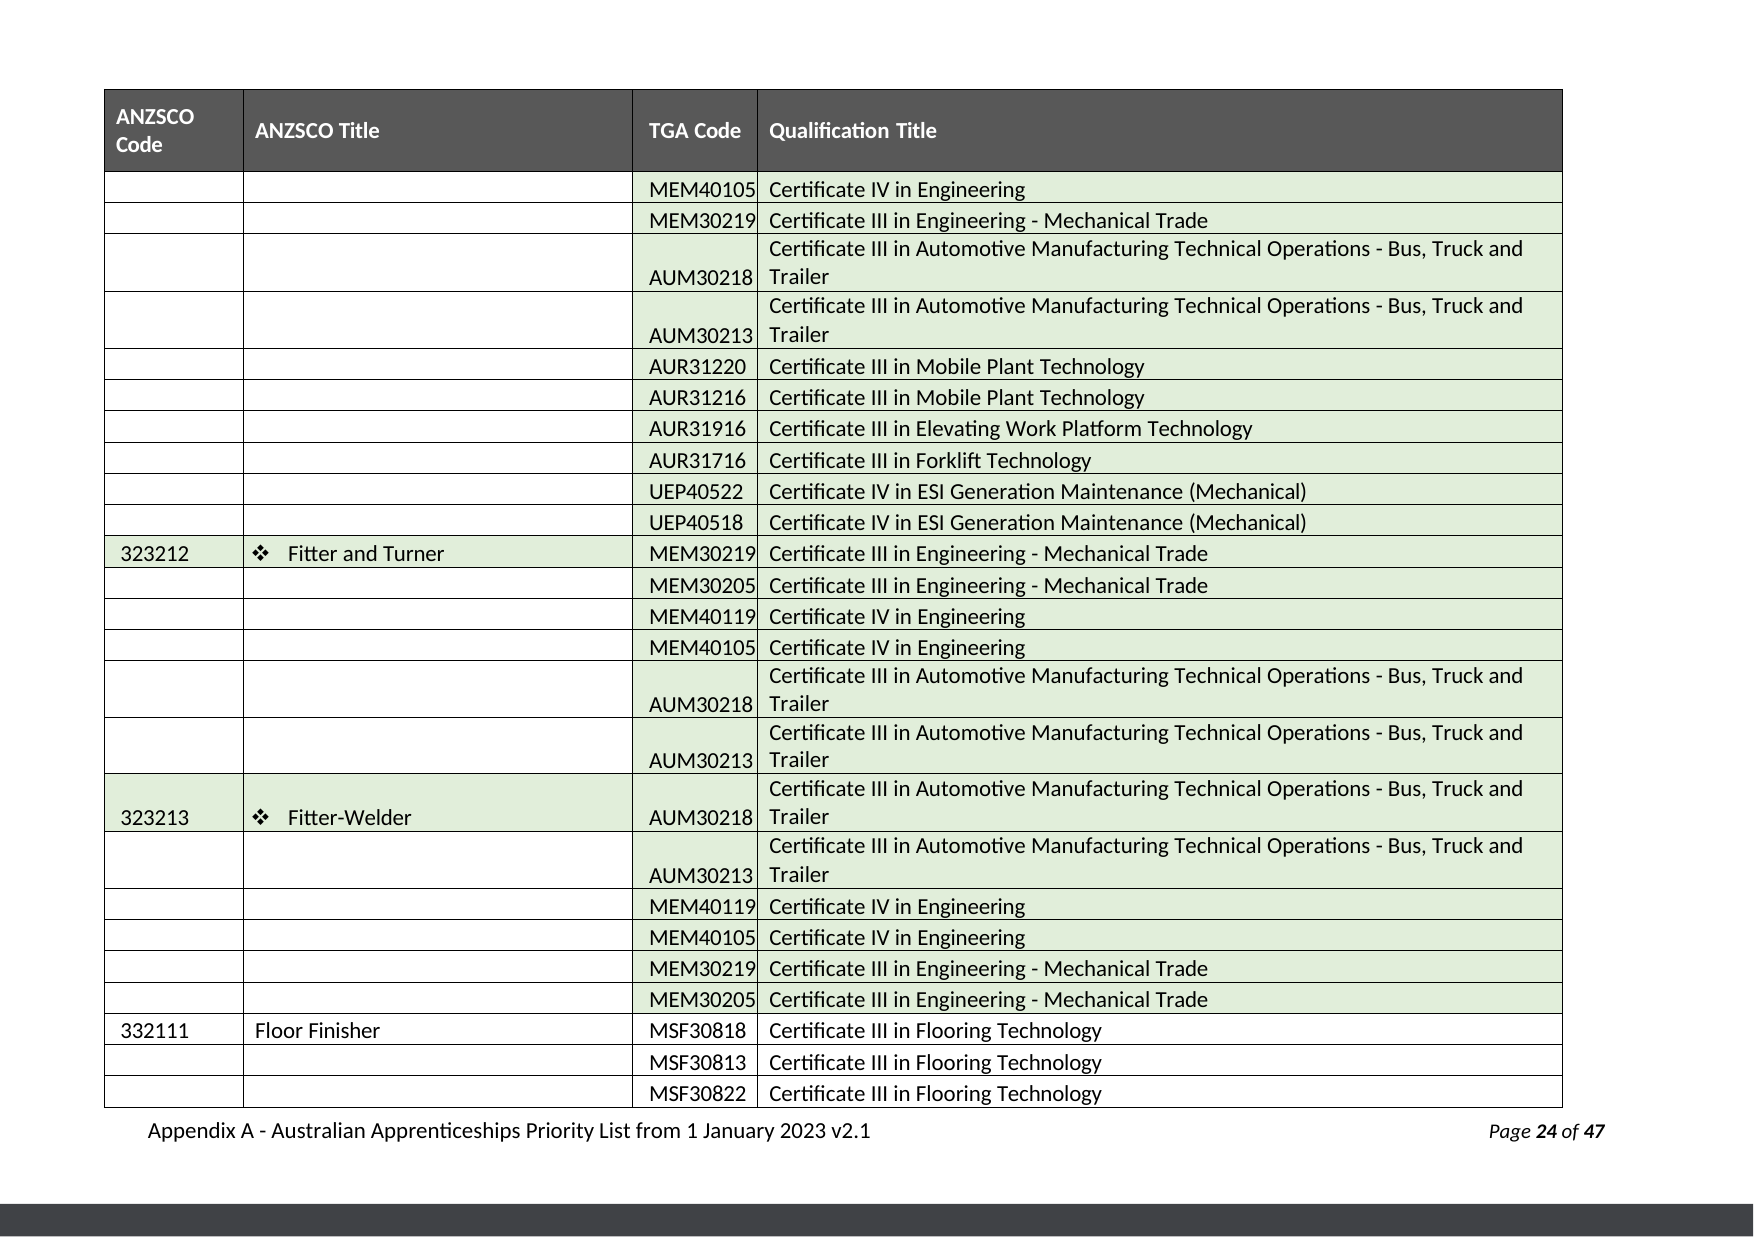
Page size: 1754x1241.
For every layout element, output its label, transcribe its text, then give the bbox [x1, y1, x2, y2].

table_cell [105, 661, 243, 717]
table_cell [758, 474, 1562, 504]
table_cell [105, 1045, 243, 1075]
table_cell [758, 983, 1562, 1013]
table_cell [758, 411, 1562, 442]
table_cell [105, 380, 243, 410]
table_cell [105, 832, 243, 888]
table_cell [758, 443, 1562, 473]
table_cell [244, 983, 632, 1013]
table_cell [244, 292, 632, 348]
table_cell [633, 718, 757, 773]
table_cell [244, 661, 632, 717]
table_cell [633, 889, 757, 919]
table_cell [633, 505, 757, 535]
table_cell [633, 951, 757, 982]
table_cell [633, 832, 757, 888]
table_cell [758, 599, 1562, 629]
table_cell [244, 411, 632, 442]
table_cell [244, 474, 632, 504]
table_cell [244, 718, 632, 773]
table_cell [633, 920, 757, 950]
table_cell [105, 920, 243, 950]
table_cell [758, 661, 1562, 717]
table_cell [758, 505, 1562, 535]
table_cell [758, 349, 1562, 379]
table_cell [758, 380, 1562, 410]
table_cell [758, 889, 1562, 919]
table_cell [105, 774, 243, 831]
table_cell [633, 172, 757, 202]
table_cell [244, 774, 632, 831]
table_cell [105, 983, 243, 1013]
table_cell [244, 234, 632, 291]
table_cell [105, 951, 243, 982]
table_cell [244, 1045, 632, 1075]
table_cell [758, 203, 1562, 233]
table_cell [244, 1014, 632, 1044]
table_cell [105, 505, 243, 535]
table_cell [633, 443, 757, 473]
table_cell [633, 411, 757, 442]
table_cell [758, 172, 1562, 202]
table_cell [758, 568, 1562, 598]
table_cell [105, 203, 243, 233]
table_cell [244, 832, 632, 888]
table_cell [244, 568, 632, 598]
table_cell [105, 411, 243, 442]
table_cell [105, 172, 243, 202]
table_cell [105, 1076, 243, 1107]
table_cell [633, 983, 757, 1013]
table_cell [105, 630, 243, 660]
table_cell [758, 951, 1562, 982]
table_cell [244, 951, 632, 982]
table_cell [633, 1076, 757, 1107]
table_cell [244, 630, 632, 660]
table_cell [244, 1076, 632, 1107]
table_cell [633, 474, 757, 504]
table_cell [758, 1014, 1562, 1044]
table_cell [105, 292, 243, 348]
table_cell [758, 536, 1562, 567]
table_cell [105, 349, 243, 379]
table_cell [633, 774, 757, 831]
table_header Qualification Title [758, 90, 1562, 171]
table_header ANZSCO Code [105, 90, 243, 171]
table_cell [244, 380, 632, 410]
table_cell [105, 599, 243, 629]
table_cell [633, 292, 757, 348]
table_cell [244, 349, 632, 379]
table_header TGA Code [633, 90, 757, 171]
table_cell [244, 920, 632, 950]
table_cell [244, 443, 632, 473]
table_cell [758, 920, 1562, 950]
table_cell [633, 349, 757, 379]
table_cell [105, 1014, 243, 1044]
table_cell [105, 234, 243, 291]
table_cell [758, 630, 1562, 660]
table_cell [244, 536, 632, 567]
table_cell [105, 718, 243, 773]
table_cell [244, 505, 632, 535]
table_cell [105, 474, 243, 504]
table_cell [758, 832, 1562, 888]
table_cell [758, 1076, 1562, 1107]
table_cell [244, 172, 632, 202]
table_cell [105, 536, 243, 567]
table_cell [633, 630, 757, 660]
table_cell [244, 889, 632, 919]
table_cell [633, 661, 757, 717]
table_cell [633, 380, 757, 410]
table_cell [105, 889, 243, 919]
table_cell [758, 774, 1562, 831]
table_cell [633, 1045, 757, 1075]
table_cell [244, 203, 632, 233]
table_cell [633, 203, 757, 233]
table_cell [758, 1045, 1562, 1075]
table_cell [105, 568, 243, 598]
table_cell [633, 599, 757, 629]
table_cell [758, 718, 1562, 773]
table_header ANZSCO Title [244, 90, 632, 171]
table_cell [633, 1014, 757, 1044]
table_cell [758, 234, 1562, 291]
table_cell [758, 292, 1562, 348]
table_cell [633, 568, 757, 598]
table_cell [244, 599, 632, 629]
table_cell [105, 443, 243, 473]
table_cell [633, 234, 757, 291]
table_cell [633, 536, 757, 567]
